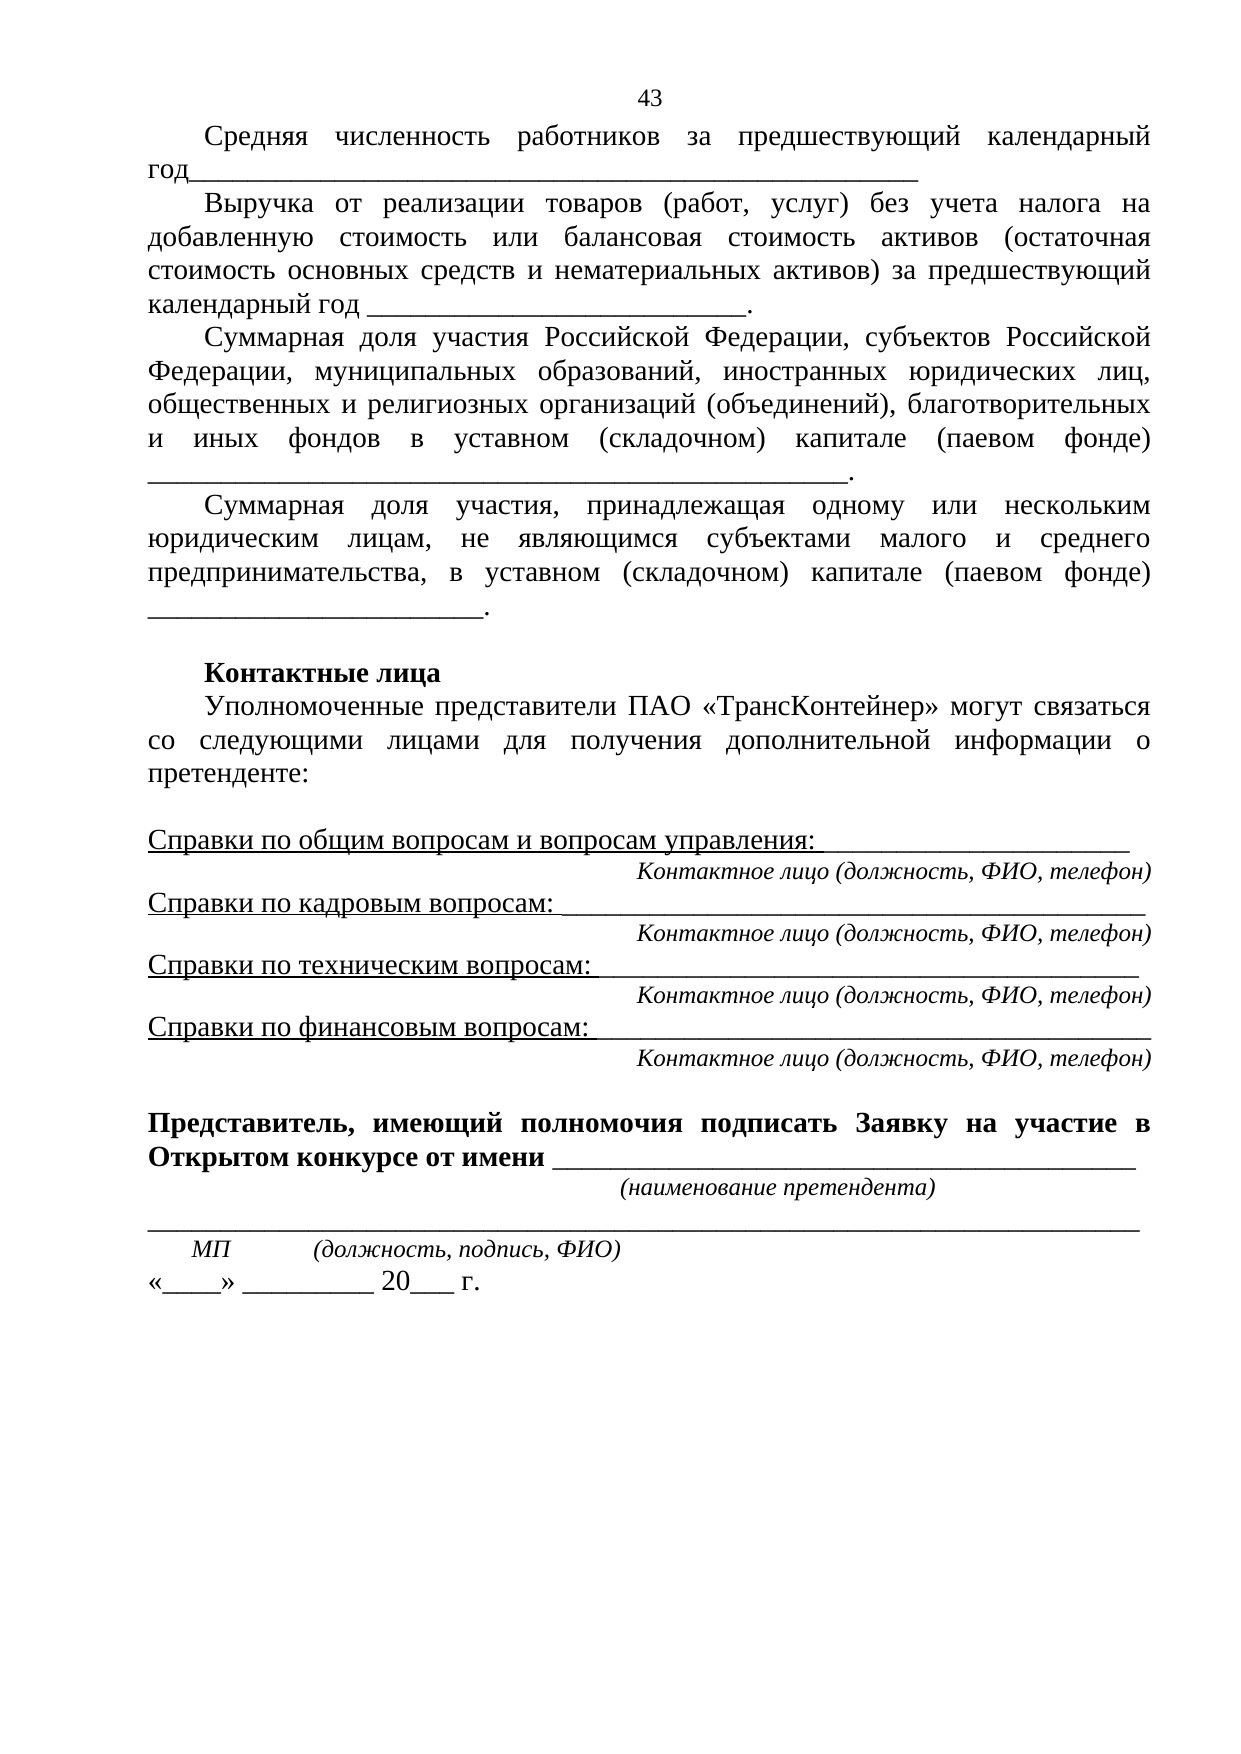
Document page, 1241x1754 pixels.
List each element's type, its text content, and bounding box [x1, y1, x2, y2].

text Контактное лицо (должность, ФИО, телефон) [148, 856, 1152, 885]
text (наименование претендента) [148, 1172, 1152, 1201]
text Контактные лица [148, 655, 1152, 688]
text Уполномоченные представители ПАО «ТрансКонтейнер» могут связаться со следующими лицами для получения дополнительной информации о претенденте: [148, 688, 1152, 789]
text Контактное лицо (должность, ФИО, телефон) [148, 981, 1152, 1009]
text Средняя численность работников за предшествующий календарный год__________________________________________________ [148, 118, 1152, 185]
text Справки по техническим вопросам: _____________________________________ [148, 947, 1152, 981]
text Контактное лицо (должность, ФИО, телефон) [148, 1043, 1152, 1072]
text ____________________________________________________________________ [148, 1201, 1152, 1234]
text МП (должность, подпись, ФИО) [148, 1234, 1152, 1263]
text Выручка от реализации товаров (работ, услуг) без учета налога на добавленную стоимость или балансовая стоимость активов (остаточная стоимость основных средств и нематериальных активов) за предшествующий календарный год __________________________. [148, 185, 1152, 319]
text Суммарная доля участия Российской Федерации, субъектов Российской Федерации, муниципальных образований, иностранных юридических лиц, общественных и религиозных организаций (объединений), благотворительных и иных фондов в уставном (складочном) капитале (паевом фонде) ________________________________________________. [148, 319, 1152, 487]
text Контактное лицо (должность, ФИО, телефон) [148, 918, 1152, 947]
text Представитель, имеющий полномочия подписать Заявку на участие в Открытом конкурсе от имени ________________________________________ [148, 1105, 1152, 1172]
text Справки по финансовым вопросам: ______________________________________ [148, 1009, 1152, 1043]
text Суммарная доля участия, принадлежащая одному или нескольким юридическим лицам, не являющимся субъектами малого и среднего предпринимательства, в уставном (складочном) капитале (паевом фонде) _______________________. [148, 487, 1152, 621]
text Справки по кадровым вопросам: ________________________________________ [148, 885, 1152, 918]
text «____» _________ 20___ г. [148, 1263, 1152, 1297]
text Справки по общим вопросам и вопросам управления: _____________________ [148, 822, 1152, 856]
